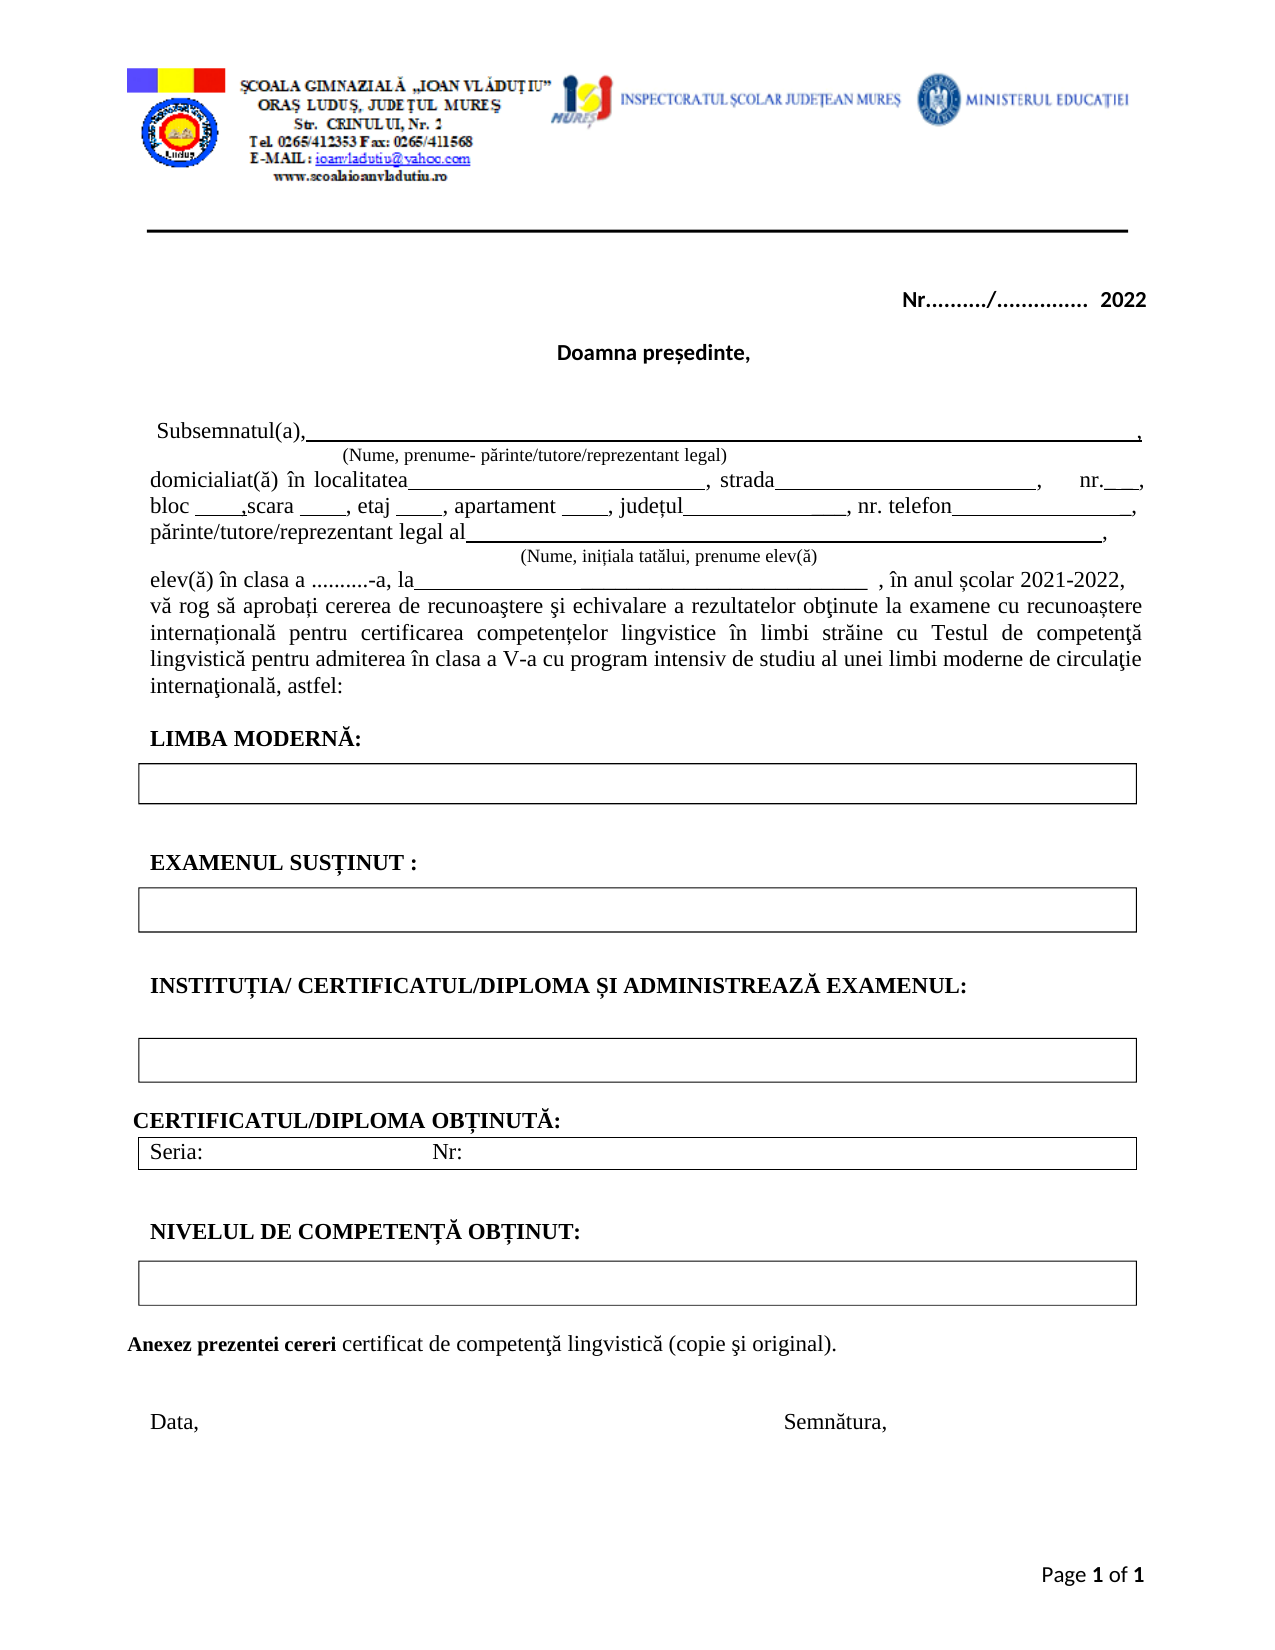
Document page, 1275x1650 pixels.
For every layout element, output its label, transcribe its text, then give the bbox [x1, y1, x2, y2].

picture [127, 48, 1148, 196]
text (Nume, inițiala tatălui, prenume elev(ă) [171, 545, 1167, 566]
text vă rog să aprobați cererea de recunoaştere şi echivalare a rezultatelor obţinute la examene cu recunoaștere internațională pentru certificarea competențelor lingvistice în limbi străine cu Testul de competenţă lingvistică pentru admiterea în clasa a V-a cu program intensiv de studiu al unei limbi moderne de circulaţie internaţională, astfel: [150, 593, 1144, 698]
text Nr........../............... 2022 [150, 285, 1167, 313]
text elev(ă) în clasa a ..........-a, la _________________________ , în anul școlar 2021-2022, [150, 566, 1167, 592]
text NIVELUL DE COMPETENȚĂ OBȚINUT: [150, 1218, 1167, 1244]
text INSTITUȚIA/ CERTIFICATUL/DIPLOMA ȘI ADMINISTREAZĂ EXAMENUL: [150, 972, 1155, 999]
text CERTIFICATUL/DIPLOMA OBȚINUTĂ: [127, 1107, 1167, 1133]
text (Nume, prenume- părinte/tutore/reprezentant legal) [342, 444, 1167, 466]
text EXAMENUL SUSȚINUT : [150, 849, 1167, 875]
text LIMBA MODERNĂ: [150, 724, 1167, 751]
text domicialiat(ă) în localitatea , strada , nr.__, bloc ,scara , etaj , apartament , județul ___, nr. telefon _, părinte/tutore/reprezentant legal al , [150, 466, 1144, 545]
text Subsemnatul(a), , [132, 417, 1167, 444]
text Data, Semnătura, [150, 1408, 1167, 1434]
text Anexez prezentei cereri certificat de competenţă lingvistică (copie şi original). [127, 1330, 1167, 1356]
text Doamna președinte, [141, 338, 1167, 366]
text Page 1 of 1 [127, 1561, 1144, 1588]
